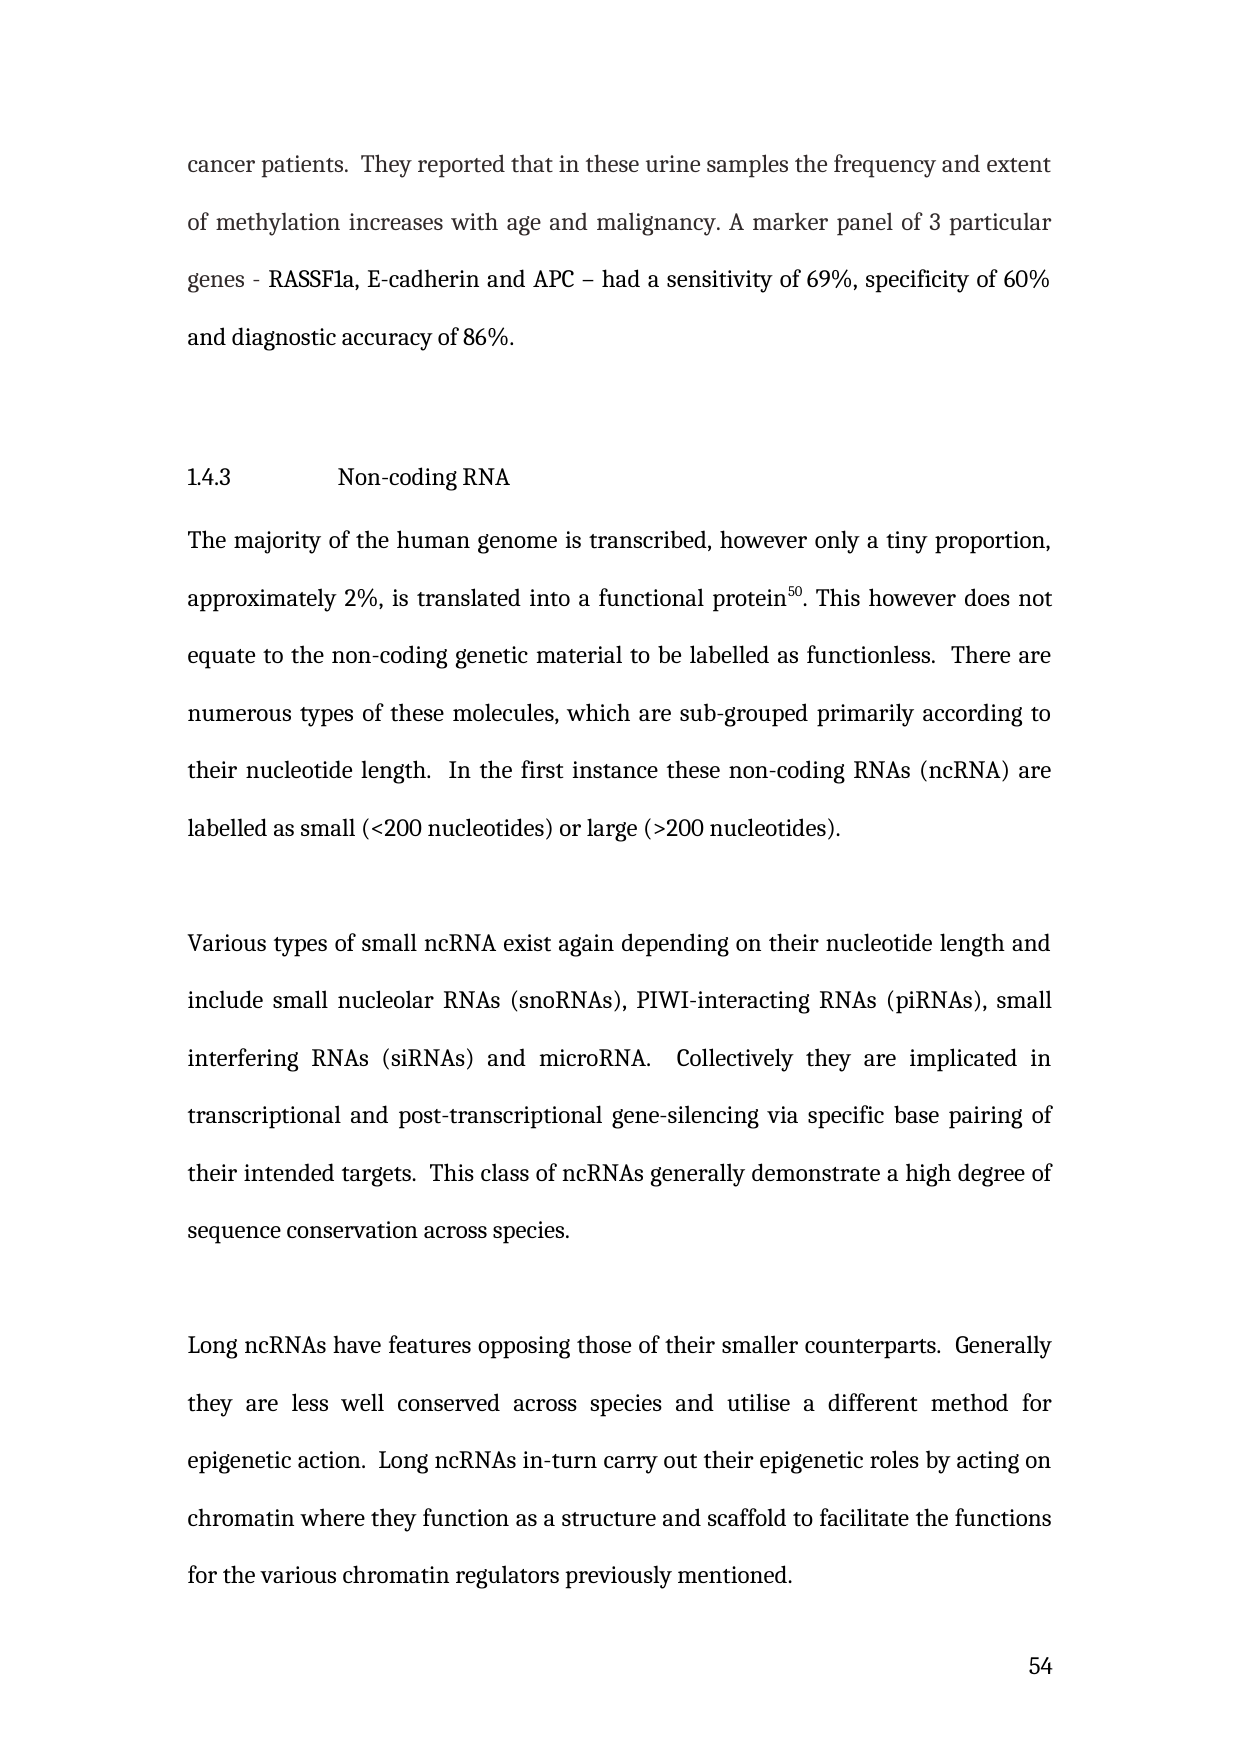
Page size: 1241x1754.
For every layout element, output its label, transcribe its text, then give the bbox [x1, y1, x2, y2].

text Various types of small ncRNA exist again depending on their nucleotide length and include small nucleolar RNAs (snoRNAs), PIWI-interacting RNAs (piRNAs), small interfering RNAs (siRNAs) and microRNA. Collectively they are implicated in transcriptional and post-transcriptional gene-silencing via specific base pairing of their intended targets. This class of ncRNAs generally demonstrate a high degree of sequence conservation across species. [187, 929, 1053, 1245]
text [187, 150, 1053, 351]
text The majority of the human genome is transcribed, however only a tiny proportion, approximately 2%, is translated into a functional protein50. This however does not equate to the non-coding genetic material to be labelled as functionless. There are numerous types of these molecules, which are sub-grouped primarily according to their nucleotide length. In the first instance these non-coding RNAs (ncRNA) are labelled as small (<200 nucleotides) or large (>200 nucleotides). [187, 526, 1053, 842]
subtitle 1.4.3 Non-coding RNA [187, 462, 1053, 491]
text Long ncRNAs have features opposing those of their smaller counterparts. Generally they are less well conserved across species and utilise a different method for epigenetic action. Long ncRNAs in-turn carry out their epigenetic roles by acting on chromatin where they function as a structure and scaffold to facilitate the functions for the various chromatin regulators previously mentioned. [187, 1331, 1053, 1590]
